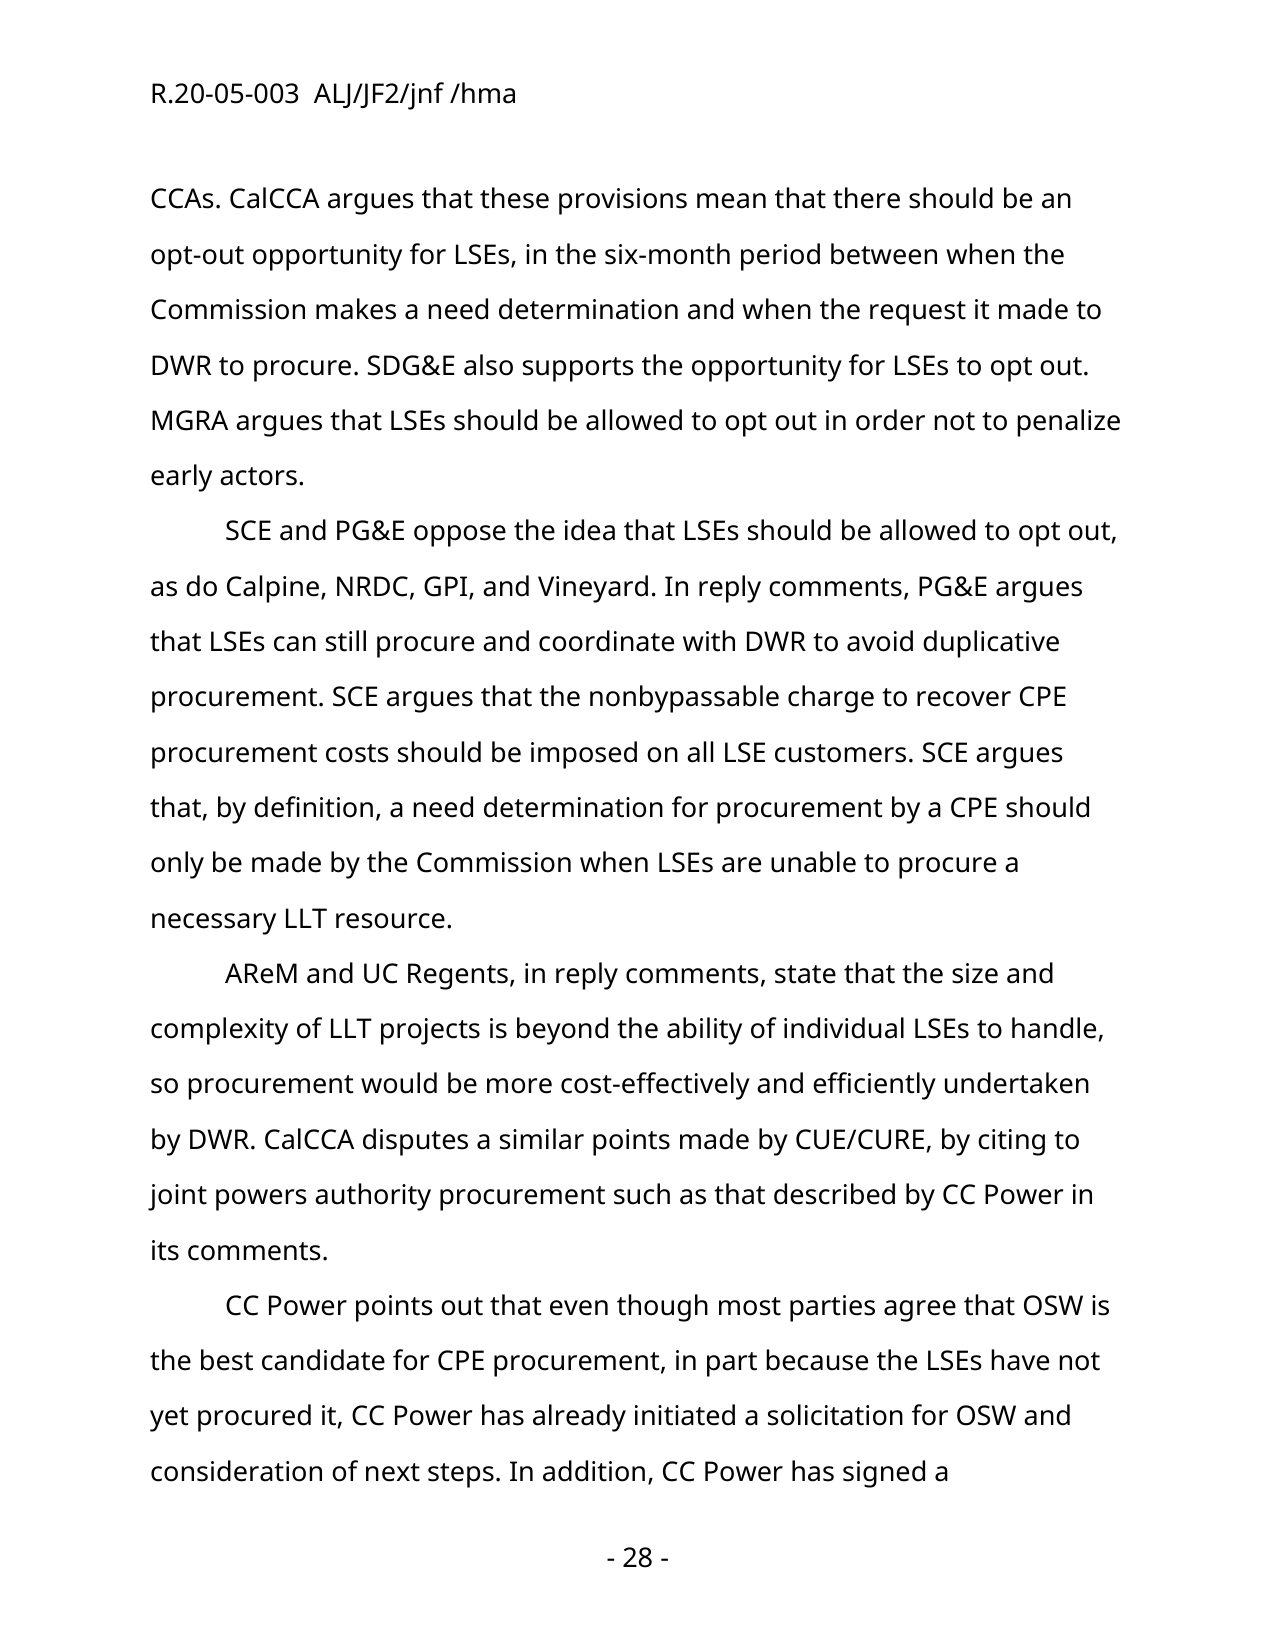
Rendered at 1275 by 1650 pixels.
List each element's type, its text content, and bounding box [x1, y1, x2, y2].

text SCE and PG&E oppose the idea that LSEs should be allowed to opt out, as do Calpine, NRDC, GPI, and Vineyard. In reply comments, PG&E argues that LSEs can still procure and coordinate with DWR to avoid duplicative procurement. SCE argues that the nonbypassable charge to recover CPE procurement costs should be imposed on all LSE customers. SCE argues that, by definition, a need determination for procurement by a CPE should only be made by the Commission when LSEs are unable to procure a necessary LLT resource. [150, 512, 1125, 936]
text AReM and UC Regents, in reply comments, state that the size and complexity of LLT projects is beyond the ability of individual LSEs to handle, so procurement would be more cost-effectively and efficiently undertaken by DWR. CalCCA disputes a similar points made by CUE/CURE, by citing to joint powers authority procurement such as that described by CC Power in its comments. [150, 954, 1125, 1268]
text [150, 180, 1125, 493]
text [150, 1286, 1125, 1489]
